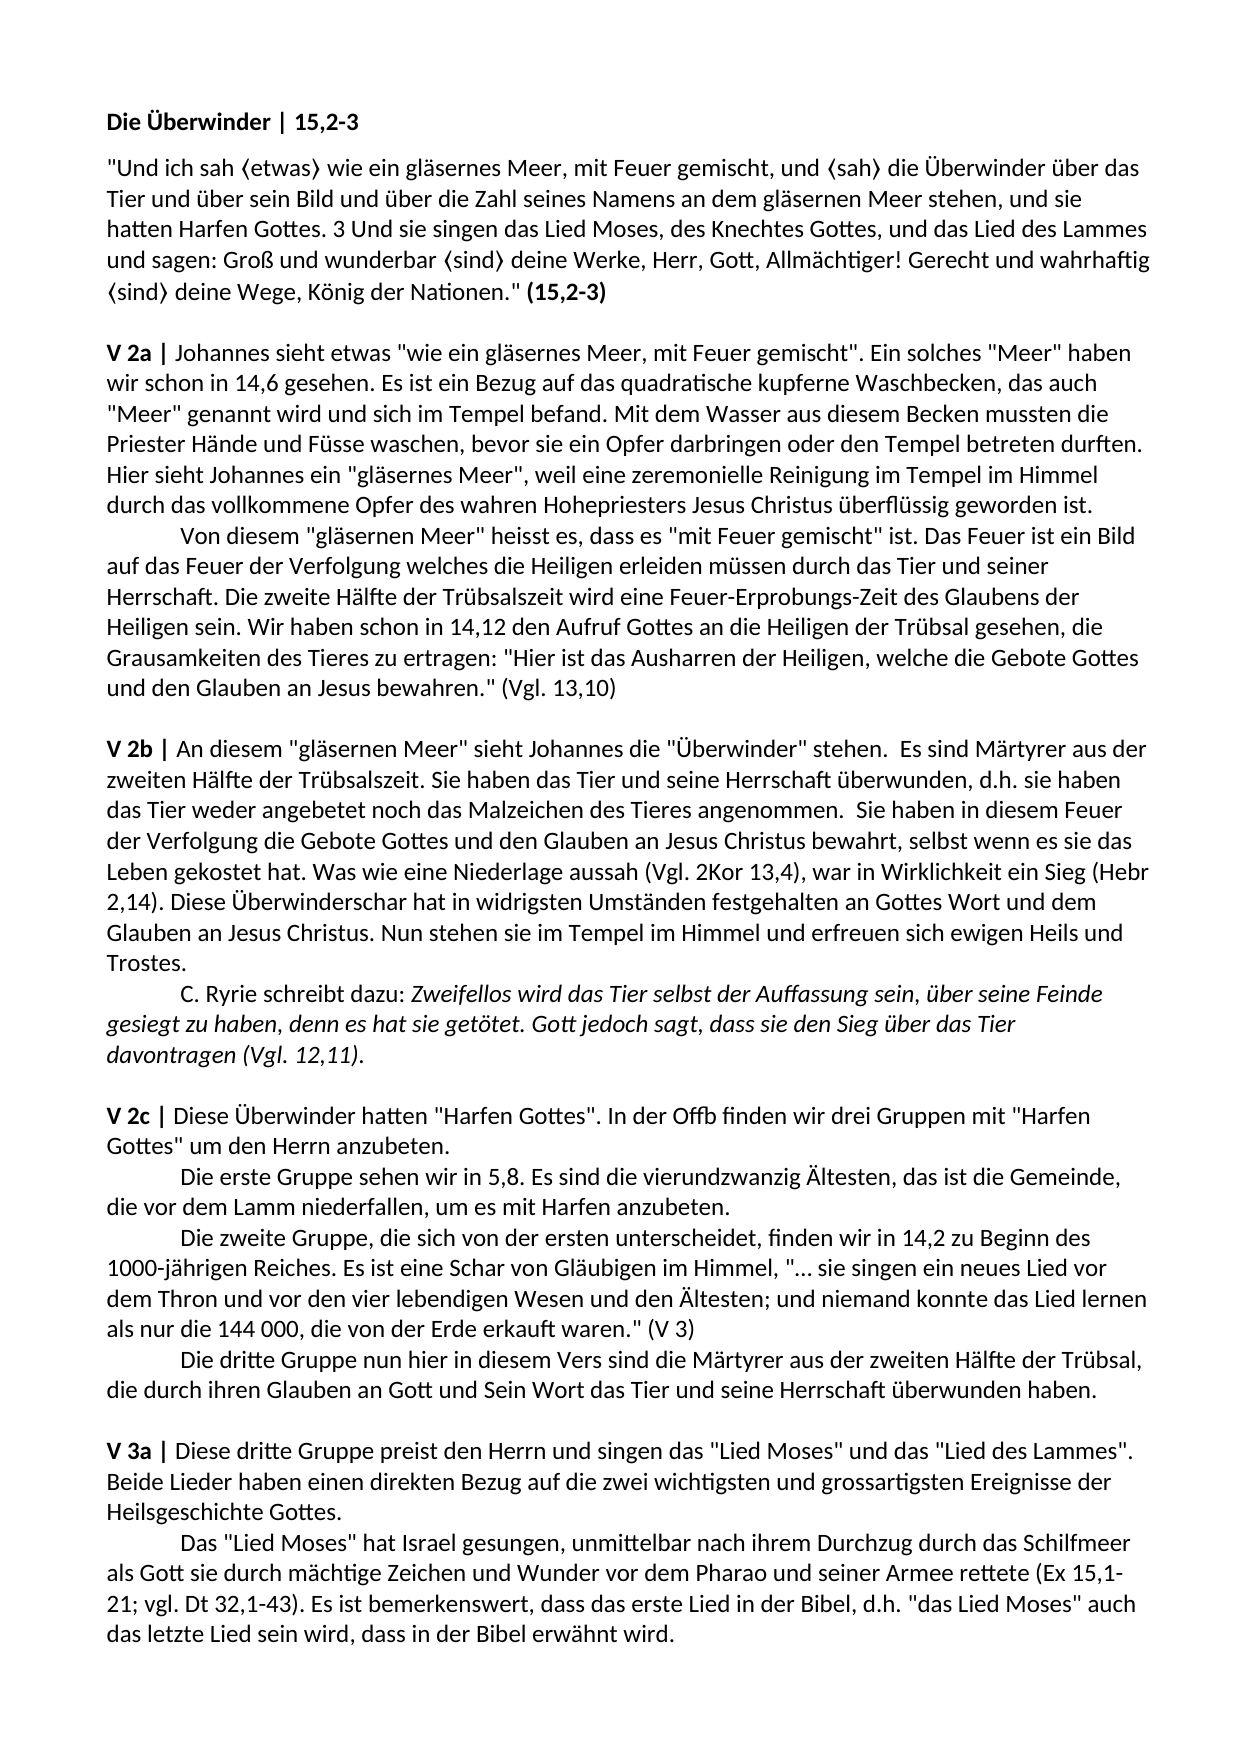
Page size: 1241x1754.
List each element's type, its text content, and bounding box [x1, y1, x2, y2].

text "Und ich sah ⟨etwas⟩ wie ein gläsernes Meer, mit Feuer gemischt, und ⟨sah⟩ die Überwinder über das Tier und über sein Bild und über die Zahl seines Namens an dem gläsernen Meer stehen, und sie hatten Harfen Gottes. 3 Und sie singen das Lied Moses, des Knechtes Gottes, und das Lied des Lammes und sagen: Groß und wunderbar ⟨sind⟩ deine Werke, Herr, Gott, Allmächtiger! Gerecht und wahrhaftig ⟨sind⟩ deine Wege, König der Nationen." (15,2-3) [106, 152, 1152, 306]
text V 2a | Johannes sieht etwas "wie ein gläsernes Meer, mit Feuer gemischt". Ein solches "Meer" haben wir schon in 14,6 gesehen. Es ist ein Bezug auf das quadratische kupferne Waschbecken, das auch "Meer" genannt wird und sich im Tempel befand. Mit dem Wasser aus diesem Becken mussten die Priester Hände und Füsse waschen, bevor sie ein Opfer darbringen oder den Tempel betreten durften. Hier sieht Johannes ein "gläsernes Meer", weil eine zeremonielle Reinigung im Tempel im Himmel durch das vollkommene Opfer des wahren Hohepriesters Jesus Christus überflüssig geworden ist. [106, 337, 1152, 520]
text Von diesem "gläsernen Meer" heisst es, dass es "mit Feuer gemischt" ist. Das Feuer ist ein Bild auf das Feuer der Verfolgung welches die Heiligen erleiden müssen durch das Tier und seiner Herrschaft. Die zweite Hälfte der Trübsalszeit wird eine Feuer-Erprobungs-Zeit des Glaubens der Heiligen sein. Wir haben schon in 14,12 den Aufruf Gottes an die Heiligen der Trübsal gesehen, die Grausamkeiten des Tieres zu ertragen: "Hier ist das Ausharren der Heiligen, welche die Gebote Gottes und den Glauben an Jesus bewahren." (Vgl. 13,10) [106, 520, 1152, 703]
text Die erste Gruppe sehen wir in 5,8. Es sind die vierundzwanzig Ältesten, das ist die Gemeinde, die vor dem Lamm niederfallen, um es mit Harfen anzubeten. [106, 1161, 1152, 1222]
text Das "Lied Moses" hat Israel gesungen, unmittelbar nach ihrem Durchzug durch das Schilfmeer als Gott sie durch mächtige Zeichen und Wunder vor dem Pharao und seiner Armee rettete (Ex 15,1-21; vgl. Dt 32,1-43). Es ist bemerkenswert, dass das erste Lied in der Bibel, d.h. "das Lied Moses" auch das letzte Lied sein wird, dass in der Bibel erwähnt wird. [106, 1527, 1152, 1649]
text Die Überwinder | 15,2-3 [106, 106, 1152, 137]
text V 2b | An diesem "gläsernen Meer" sieht Johannes die "Überwinder" stehen. Es sind Märtyrer aus der zweiten Hälfte der Trübsalszeit. Sie haben das Tier und seine Herrschaft überwunden, d.h. sie haben das Tier weder angebetet noch das Malzeichen des Tieres angenommen. Sie haben in diesem Feuer der Verfolgung die Gebote Gottes und den Glauben an Jesus Christus bewahrt, selbst wenn es sie das Leben gekostet hat. Was wie eine Niederlage aussah (Vgl. 2Kor 13,4), war in Wirklichkeit ein Sieg (Hebr 2,14). Diese Überwinderschar hat in widrigsten Umständen festgehalten an Gottes Wort und dem Glauben an Jesus Christus. Nun stehen sie im Tempel im Himmel und erfreuen sich ewigen Heils und Trostes. [106, 733, 1152, 978]
text Die zweite Gruppe, die sich von der ersten unterscheidet, finden wir in 14,2 zu Beginn des 1000-jährigen Reiches. Es ist eine Schar von Gläubigen im Himmel, "… sie singen ein neues Lied vor dem Thron und vor den vier lebendigen Wesen und den Ältesten; und niemand konnte das Lied lernen als nur die 144 000, die von der Erde erkauft waren." (V 3) [106, 1222, 1152, 1344]
text V 3a | Diese dritte Gruppe preist den Herrn und singen das "Lied Moses" und das "Lied des Lammes". Beide Lieder haben einen direkten Bezug auf die zwei wichtigsten und grossartigsten Ereignisse der Heilsgeschichte Gottes. [106, 1436, 1152, 1527]
text C. Ryrie schreibt dazu: Zweifellos wird das Tier selbst der Auffassung sein, über seine Feinde gesiegt zu haben, denn es hat sie getötet. Gott jedoch sagt, dass sie den Sieg über das Tier davontragen (Vgl. 12,11). [106, 978, 1152, 1069]
text Die dritte Gruppe nun hier in diesem Vers sind die Märtyrer aus der zweiten Hälfte der Trübsal, die durch ihren Glauben an Gott und Sein Wort das Tier und seine Herrschaft überwunden haben. [106, 1344, 1152, 1405]
text V 2c | Diese Überwinder hatten "Harfen Gottes". In der Offb finden wir drei Gruppen mit "Harfen Gottes" um den Herrn anzubeten. [106, 1100, 1152, 1161]
